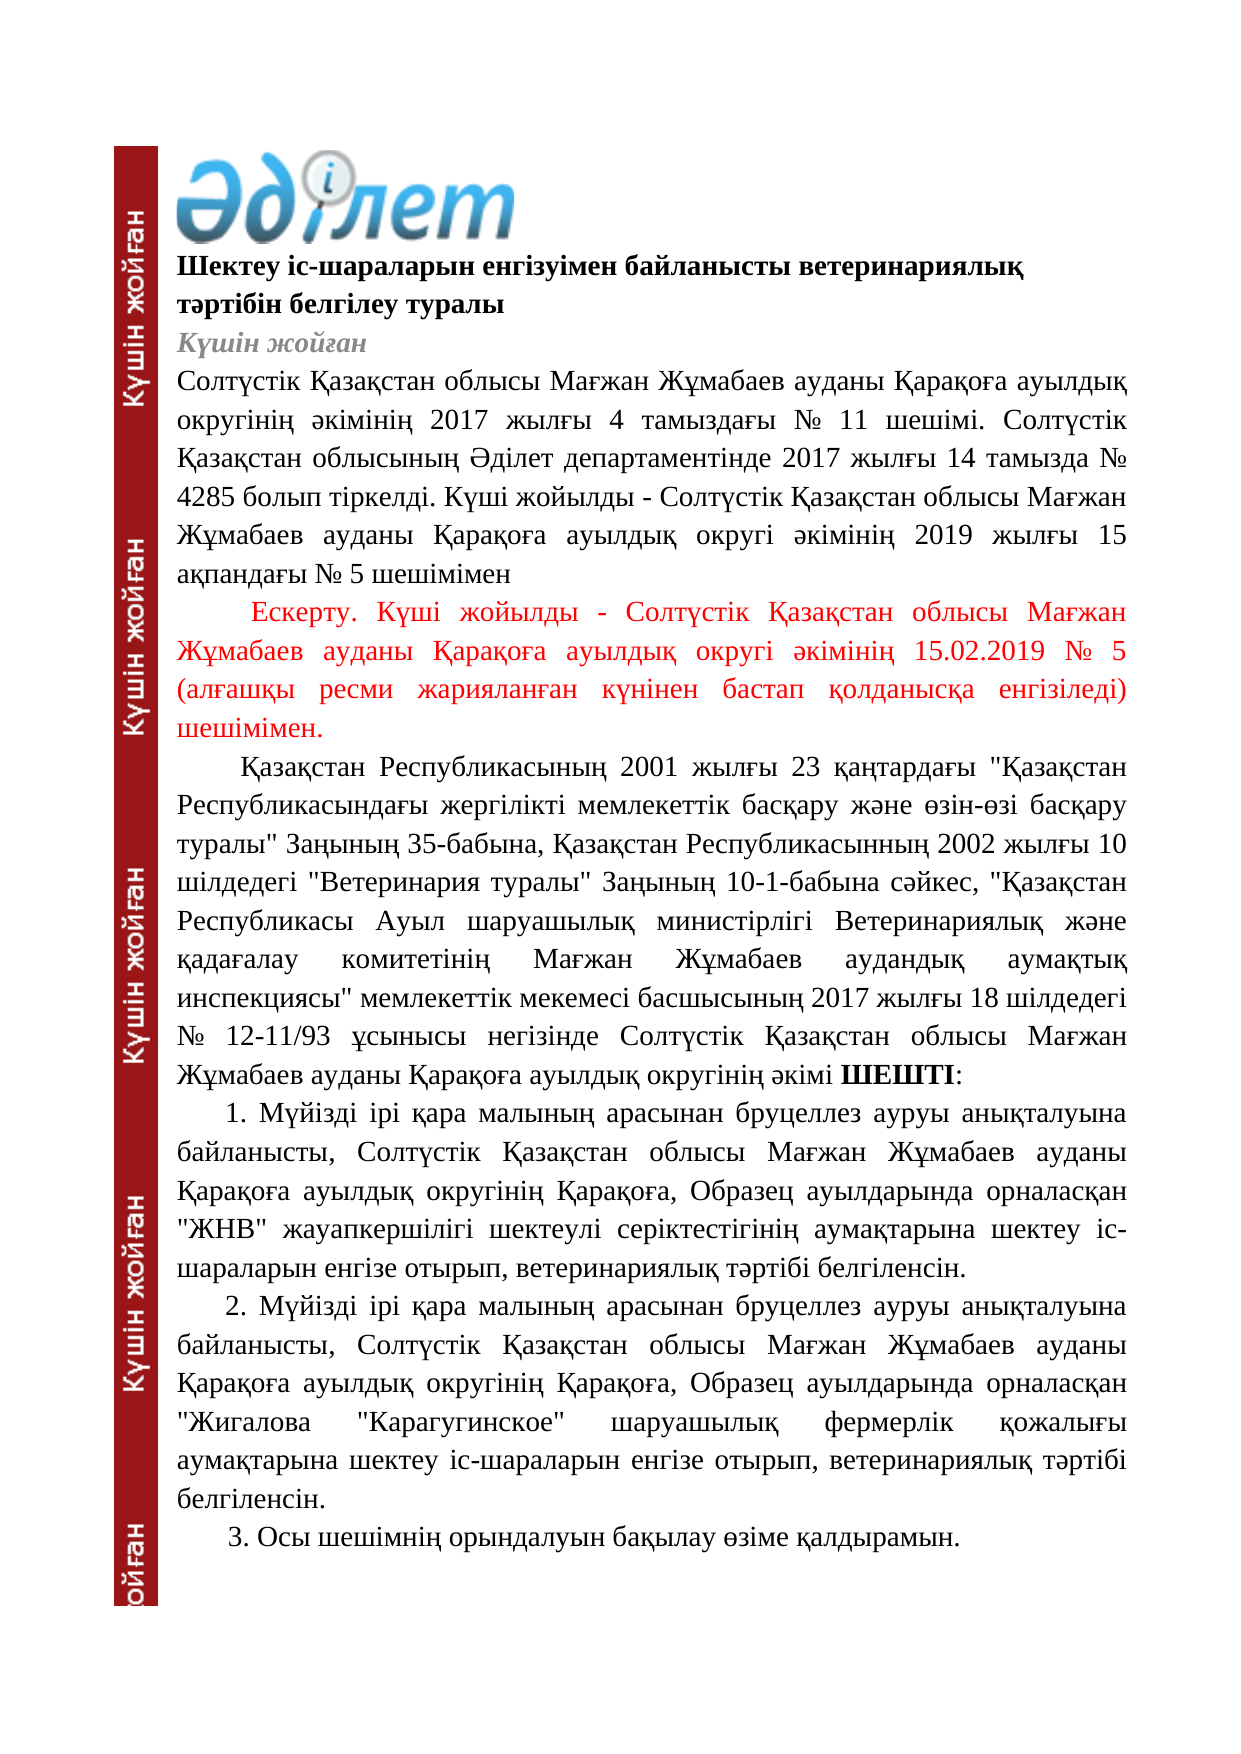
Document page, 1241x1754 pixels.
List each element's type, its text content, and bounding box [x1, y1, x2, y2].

text Күшін жойған [112, 325, 1128, 358]
picture [114, 1553, 158, 1606]
picture [114, 358, 158, 363]
text Шектеу іс-шараларын енгізуімен байланысты ветеринариялық тәртібін белгілеу туралы [112, 248, 1128, 320]
text 1. Мүйізді ірі қара малының арасынан бруцеллез ауруы анықталуына байланысты, Солтүстік Қазақстан облысы Мағжан Жұмабаев ауданы Қарақоға ауылдық округінің Қарақоға, Образец ауылдарында орналасқан "ЖНВ" жауапкершілігі шектеулі серіктестігінің аумақтарына шектеу іс-шараларын енгізе отырып, ветеринариялық тәртібі белгіленсін. [112, 1096, 1128, 1283]
picture [114, 1283, 158, 1288]
picture [114, 146, 158, 248]
text Солтүстік Қазақстан облысы Мағжан Жұмабаев ауданы Қарақоға ауылдық округінің әкімінің 2017 жылғы 4 тамыздағы № 11 шешімі. Солтүстік Қазақстан облысының Әділет департаментінде 2017 жылғы 14 тамызда № 4285 болып тіркелді. Күші жойылды - Солтүстік Қазақстан облысы Мағжан Жұмабаев ауданы Қарақоға ауылдық округі әкімінің 2019 жылғы 15 ақпандағы № 5 шешімімен [112, 363, 1128, 589]
text 3. Осы шешімнің орындалуын бақылау өзіме қалдырамын. [112, 1519, 1128, 1553]
picture [114, 589, 158, 594]
picture [114, 320, 158, 325]
picture [114, 1514, 158, 1519]
picture [114, 744, 158, 749]
text 2. Мүйізді ірі қара малының арасынан бруцеллез ауруы анықталуына байланысты, Солтүстік Қазақстан облысы Мағжан Жұмабаев ауданы Қарақоға ауылдық округінің Қарақоға, Образец ауылдарында орналасқан "Жигалова "Карагугинское" шаруашылық фермерлік қожалығы аумақтарына шектеу іс-шараларын енгізе отырып, ветеринариялық тәртібі белгіленсін. [112, 1288, 1128, 1514]
picture [176, 150, 515, 244]
picture [114, 1091, 158, 1096]
text Ескерту. Күші жойылды - Солтүстік Қазақстан облысы Мағжан Жұмабаев ауданы Қарақоға ауылдық округі әкімінің 15.02.2019 № 5 (алғашқы ресми жарияланған күнінен бастап қолданысқа енгізіледі) шешімімен. [112, 594, 1128, 744]
text Қазақстан Республикасының 2001 жылғы 23 қаңтардағы "Қазақстан Республикасындағы жергілікті мемлекеттік басқару және өзін-өзі басқару туралы" Заңының 35-бабына, Қазақстан Республикасынның 2002 жылғы 10 шілдедегі "Ветеринария туралы" Заңының 10-1-бабына сәйкес, "Қазақстан Республикасы Ауыл шаруашылық министірлігі Ветеринариялық және қадағалау комитетінің Мағжан Жұмабаев аудандық аумақтық инспекциясы" мемлекеттік мекемесі басшысының 2017 жылғы 18 шілдедегі № 12-11/93 ұсынысы негізінде Солтүстік Қазақстан облысы Мағжан Жұмабаев ауданы Қарақоға ауылдық округінің әкімі ШЕШТІ: [112, 749, 1128, 1091]
